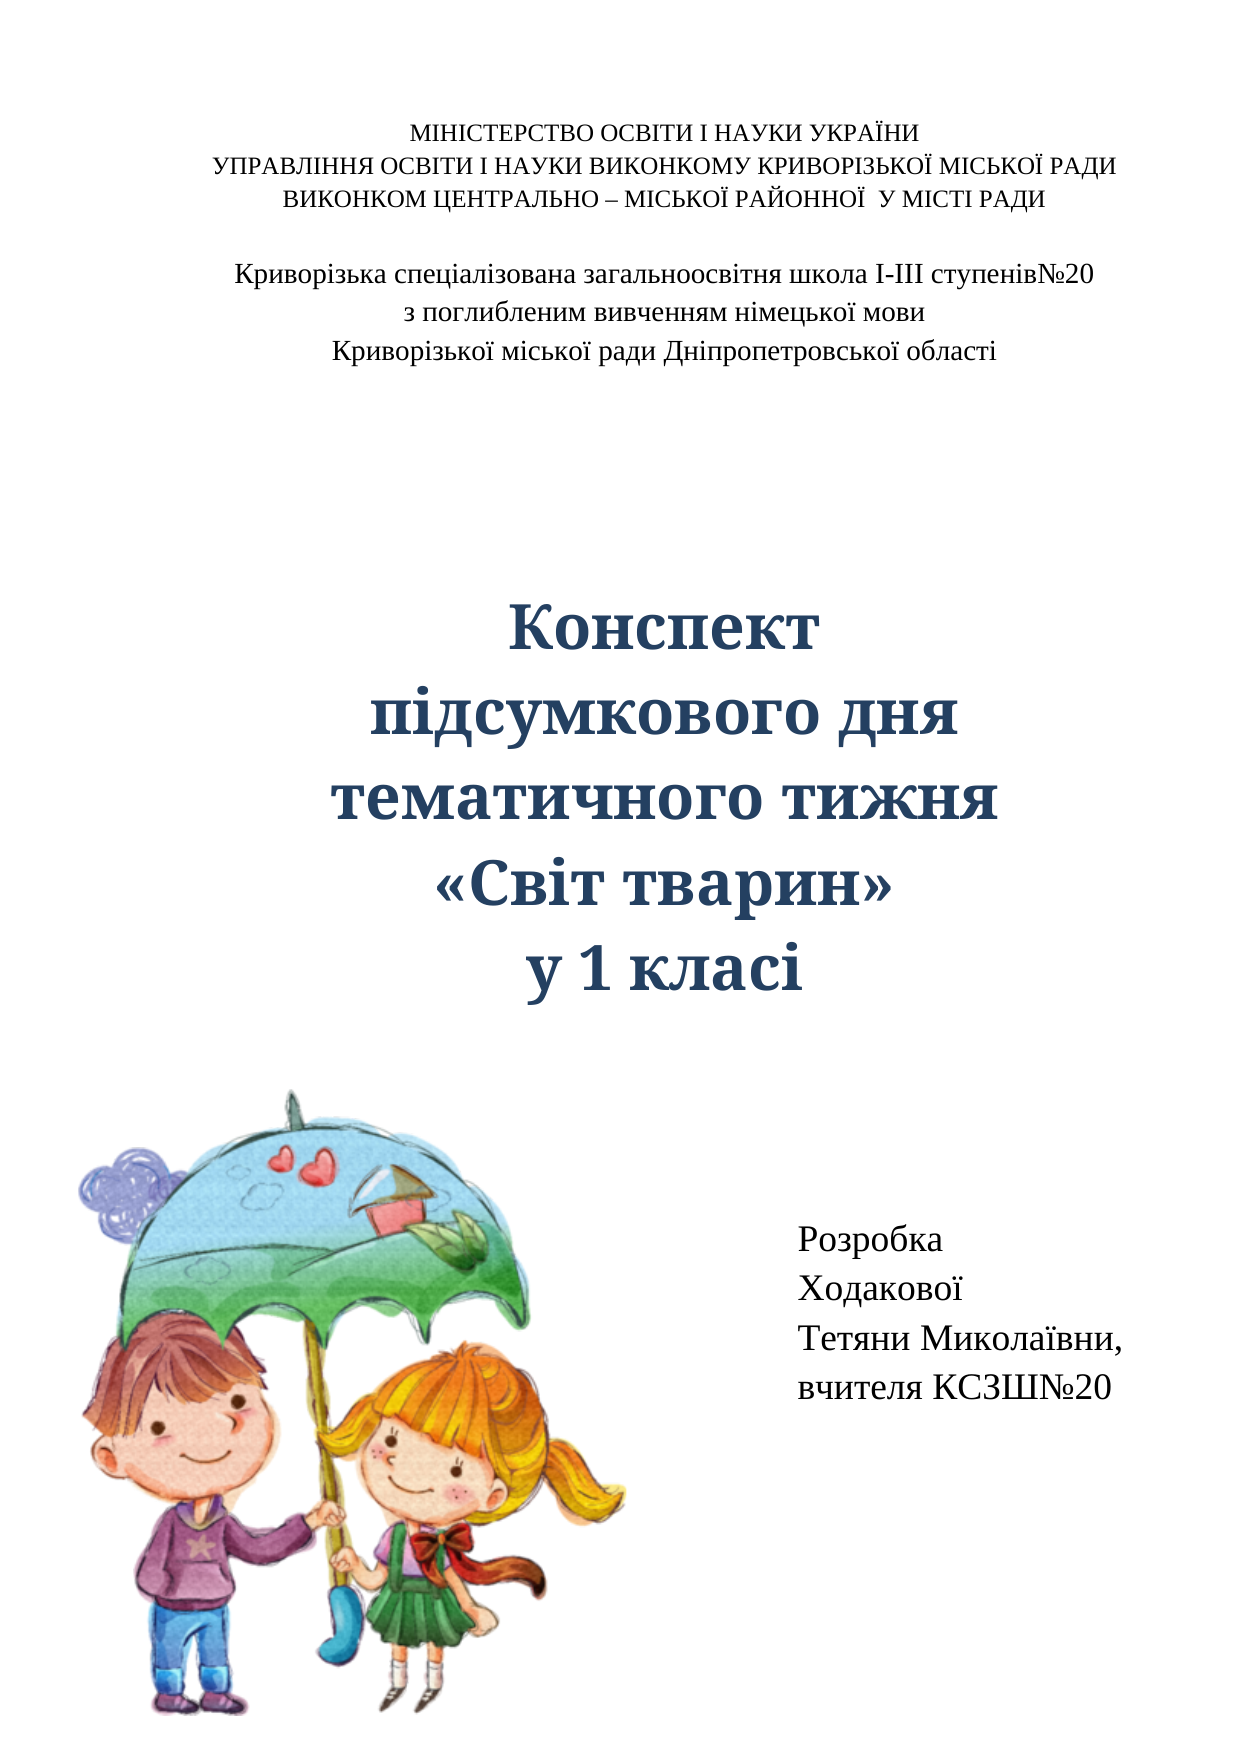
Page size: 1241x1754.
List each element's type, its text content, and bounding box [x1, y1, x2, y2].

text «Світ тварин» [177, 838, 1152, 923]
text вчителя КСЗШ№20 [768, 1365, 1152, 1408]
text Тетяни Миколаївни, [768, 1315, 1152, 1358]
text УПРАВЛІННЯ ОСВІТИ І НАУКИ ВИКОНКОМУ КРИВОРІЗЬКОЇ МІСЬКОЇ РАДИ [177, 151, 1152, 180]
text Розробка [768, 1216, 1152, 1259]
text Конспект [177, 583, 1152, 668]
text ВИКОНКОМ ЦЕНТРАЛЬНО – МІСЬКОЇ РАЙОННОЇ У МІСТІ РАДИ [177, 184, 1152, 213]
picture [77, 1085, 627, 1716]
text МІНІСТЕРСТВО ОСВІТИ І НАУКИ УКРАЇНИ [177, 118, 1152, 147]
text у 1 класі [177, 923, 1152, 1008]
text підсумкового дня [177, 668, 1152, 753]
text тематичного тижня [177, 753, 1152, 838]
text Ходакової [768, 1266, 1152, 1309]
text з поглибленим вивченням німецької мови [177, 294, 1152, 328]
text Криворізької міської ради Дніпропетровської області [177, 333, 1152, 366]
text Криворізька спеціалізована загальноосвітня школа І-ІІІ ступенів№20 [177, 256, 1152, 289]
